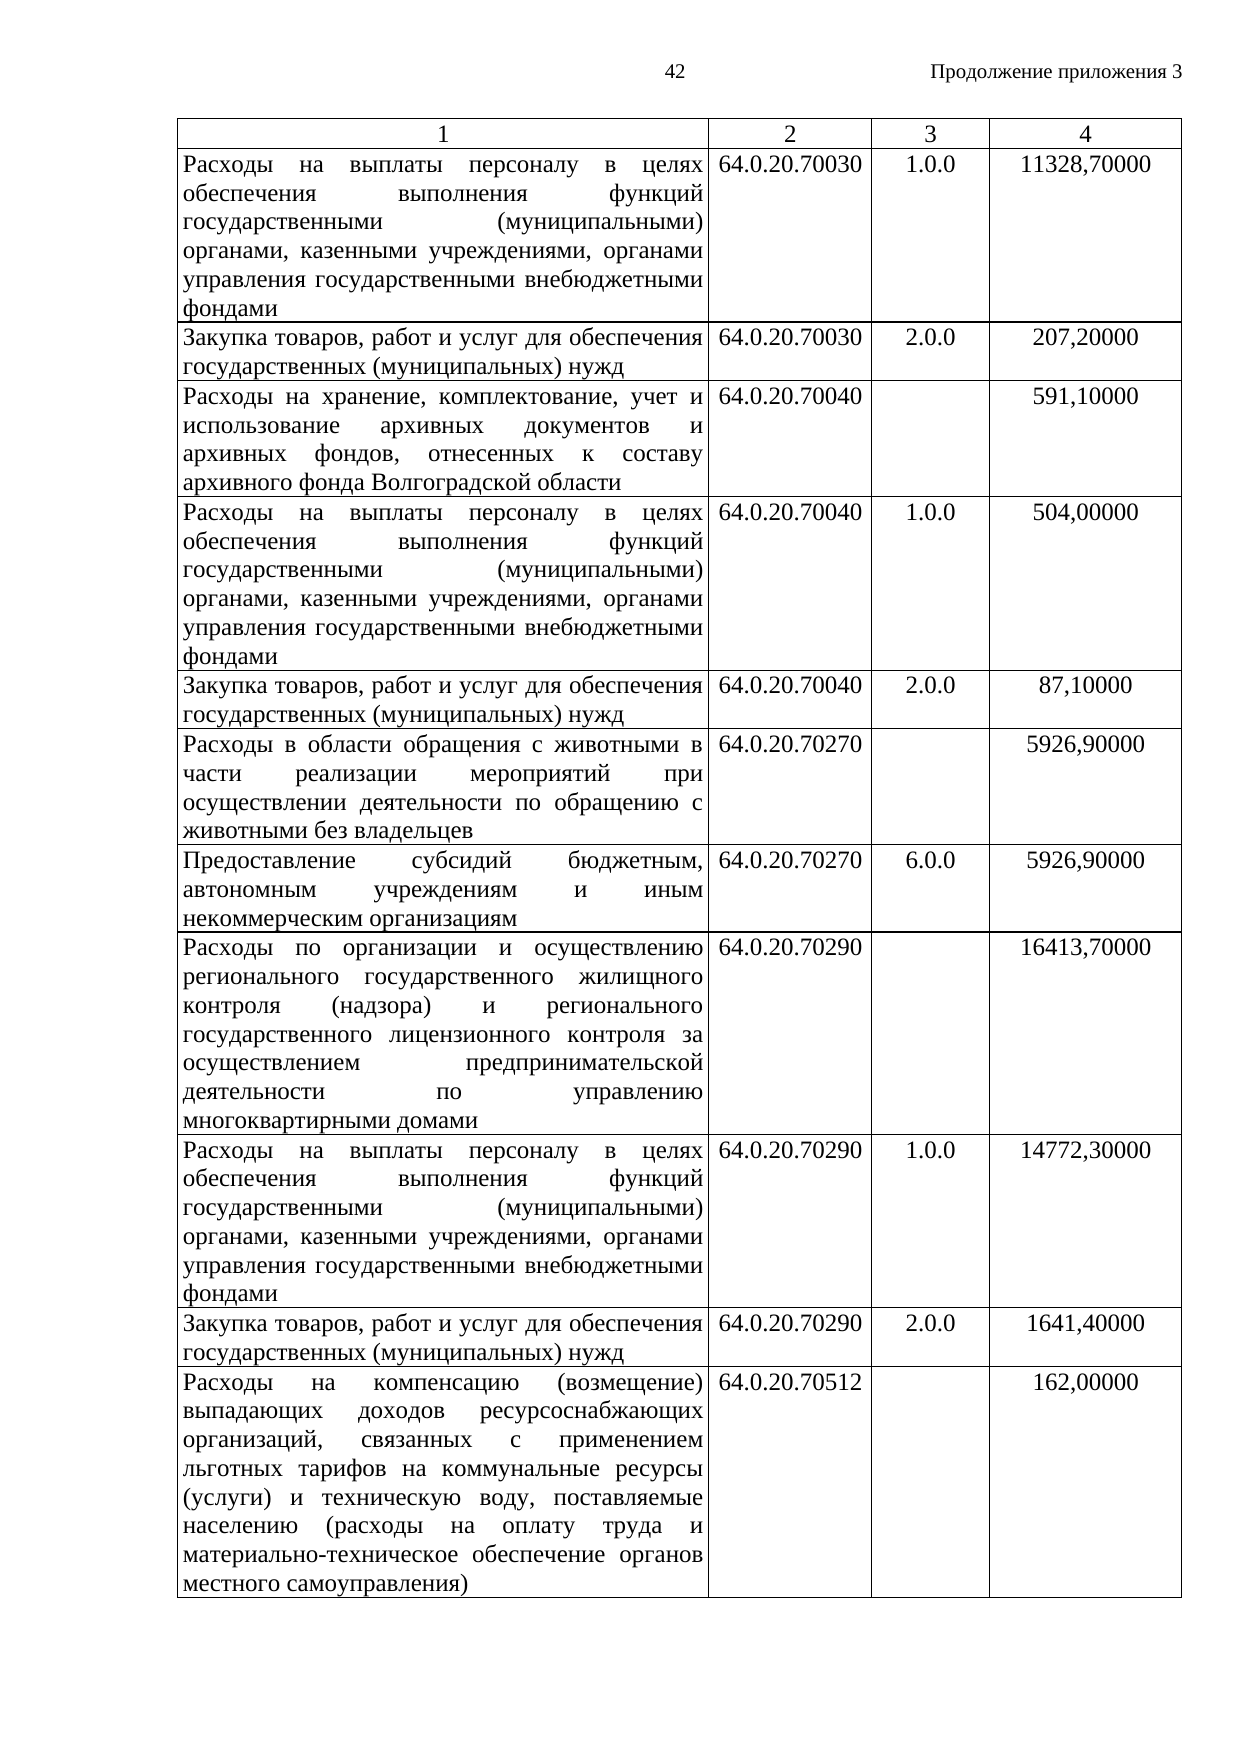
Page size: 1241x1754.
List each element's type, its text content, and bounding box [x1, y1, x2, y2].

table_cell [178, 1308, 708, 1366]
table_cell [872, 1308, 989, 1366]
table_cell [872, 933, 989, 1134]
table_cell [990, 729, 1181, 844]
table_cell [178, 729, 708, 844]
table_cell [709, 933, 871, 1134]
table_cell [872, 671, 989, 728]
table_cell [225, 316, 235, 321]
table_header 1 [178, 119, 708, 148]
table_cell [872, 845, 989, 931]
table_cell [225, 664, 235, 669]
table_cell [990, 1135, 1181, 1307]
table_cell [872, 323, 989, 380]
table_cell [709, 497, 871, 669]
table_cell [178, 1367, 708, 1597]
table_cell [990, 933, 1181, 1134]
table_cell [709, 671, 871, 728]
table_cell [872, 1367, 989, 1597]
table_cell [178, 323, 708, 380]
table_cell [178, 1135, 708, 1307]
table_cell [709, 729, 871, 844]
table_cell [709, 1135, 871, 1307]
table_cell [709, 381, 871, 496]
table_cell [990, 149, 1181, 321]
table_header 4 [990, 119, 1181, 148]
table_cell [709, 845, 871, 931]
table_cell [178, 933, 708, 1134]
table_header 3 [872, 119, 989, 148]
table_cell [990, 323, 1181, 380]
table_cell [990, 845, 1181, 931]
table_header 2 [709, 119, 871, 148]
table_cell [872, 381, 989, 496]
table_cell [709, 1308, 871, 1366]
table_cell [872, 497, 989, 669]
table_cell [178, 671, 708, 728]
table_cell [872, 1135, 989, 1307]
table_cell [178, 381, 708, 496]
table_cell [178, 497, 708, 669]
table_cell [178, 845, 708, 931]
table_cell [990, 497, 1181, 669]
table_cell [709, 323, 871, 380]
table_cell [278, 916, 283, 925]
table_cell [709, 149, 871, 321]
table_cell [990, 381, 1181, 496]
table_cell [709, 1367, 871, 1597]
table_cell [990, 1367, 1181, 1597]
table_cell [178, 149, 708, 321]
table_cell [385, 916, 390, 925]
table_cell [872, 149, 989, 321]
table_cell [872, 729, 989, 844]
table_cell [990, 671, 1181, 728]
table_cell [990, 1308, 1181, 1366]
